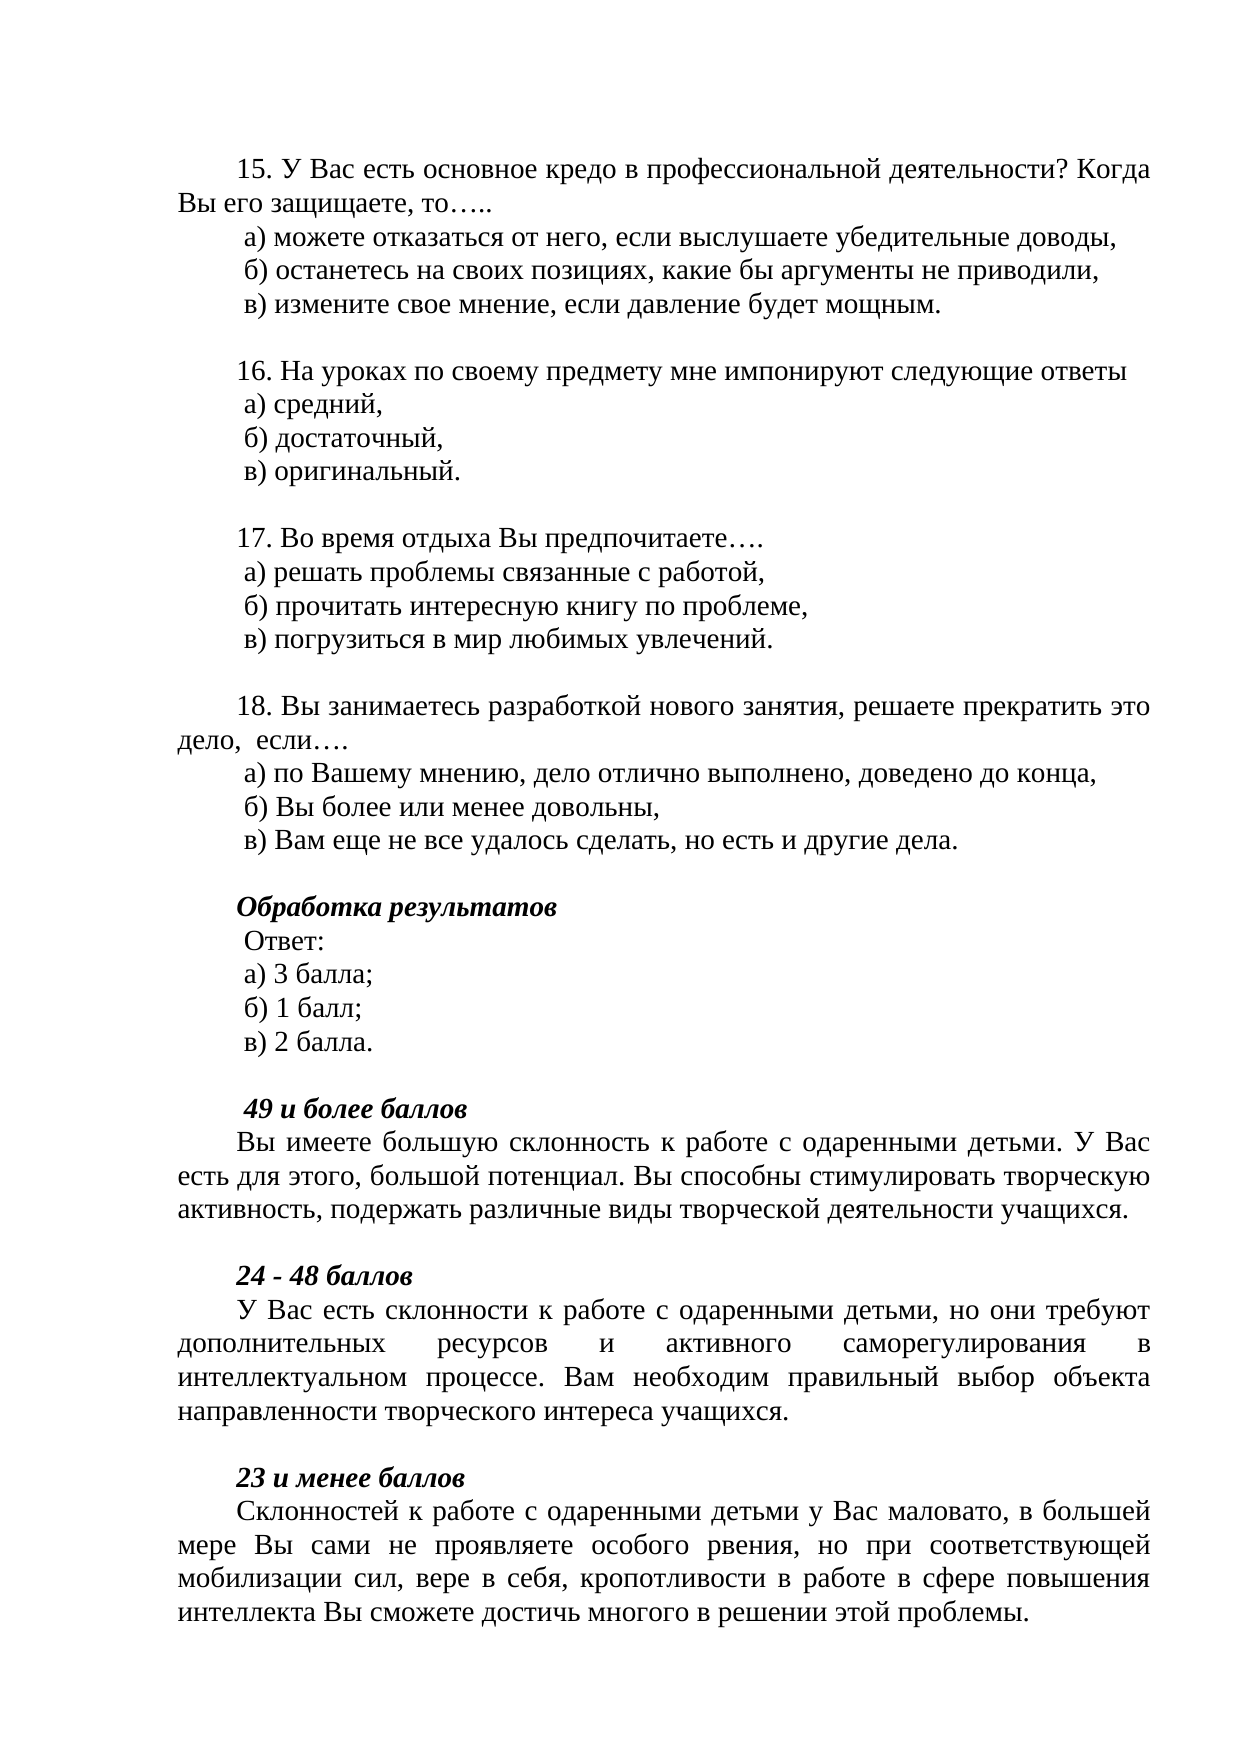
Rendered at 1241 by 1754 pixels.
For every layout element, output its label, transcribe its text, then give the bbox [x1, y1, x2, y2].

text а) по Вашему мнению, дело отлично выполнено, доведено до конца, [177, 755, 1152, 789]
text 18. Вы занимаетесь разработкой нового занятия, решаете прекратить это дело, если…. [177, 688, 1152, 755]
text а) 3 балла; [177, 957, 1152, 990]
text б) останетесь на своих позициях, какие бы аргументы не приводили, [177, 252, 1152, 286]
text в) измените свое мнение, если давление будет мощным. [177, 286, 1152, 319]
text б) Вы более или менее довольны, [177, 789, 1152, 822]
text У Вас есть склонности к работе с одаренными детьми, но они требуют дополнительных ресурсов и активного саморегулирования в интеллектуальном процессе. Вам необходим правильный выбор объекта направленности творческого интереса учащихся. [177, 1292, 1152, 1426]
text в) оригинальный. [177, 453, 1152, 487]
text в) Вам еще не все удалось сделать, но есть и другие дела. [177, 822, 1152, 856]
text 49 и более баллов [177, 1091, 1152, 1124]
text в) погрузиться в мир любимых увлечений. [177, 621, 1152, 655]
text в) 2 балла. [177, 1024, 1152, 1057]
text а) решать проблемы связанные с работой, [177, 554, 1152, 588]
text 24 - 48 баллов [177, 1258, 1152, 1292]
text б) достаточный, [177, 420, 1152, 453]
text Склонностей к работе с одаренными детьми у Вас маловато, в большей мере Вы сами не проявляете особого рвения, но при соответствующей мобилизации сил, вере в себя, кропотливости в работе в сфере повышения интеллекта Вы сможете достичь многого в решении этой проблемы. [177, 1493, 1152, 1627]
text 23 и менее баллов [177, 1460, 1152, 1493]
text б) 1 балл; [177, 990, 1152, 1024]
text 17. Во время отдыха Вы предпочитаете…. [177, 521, 1152, 554]
text б) прочитать интересную книгу по проблеме, [177, 588, 1152, 621]
text Вы имеете большую склонность к работе с одаренными детьми. У Вас есть для этого, большой потенциал. Вы способны стимулировать творческую активность, подержать различные виды творческой деятельности учащихся. [177, 1124, 1152, 1225]
text 16. На уроках по своему предмету мне импонируют следующие ответы [177, 353, 1152, 386]
text а) можете отказаться от него, если выслушаете убедительные доводы, [177, 219, 1152, 252]
text 15. У Вас есть основное кредо в профессиональной деятельности? Когда Вы его защищаете, то….. [177, 152, 1152, 219]
text а) средний, [177, 386, 1152, 420]
text Ответ: [177, 923, 1152, 957]
text Обработка результатов [177, 889, 1152, 923]
